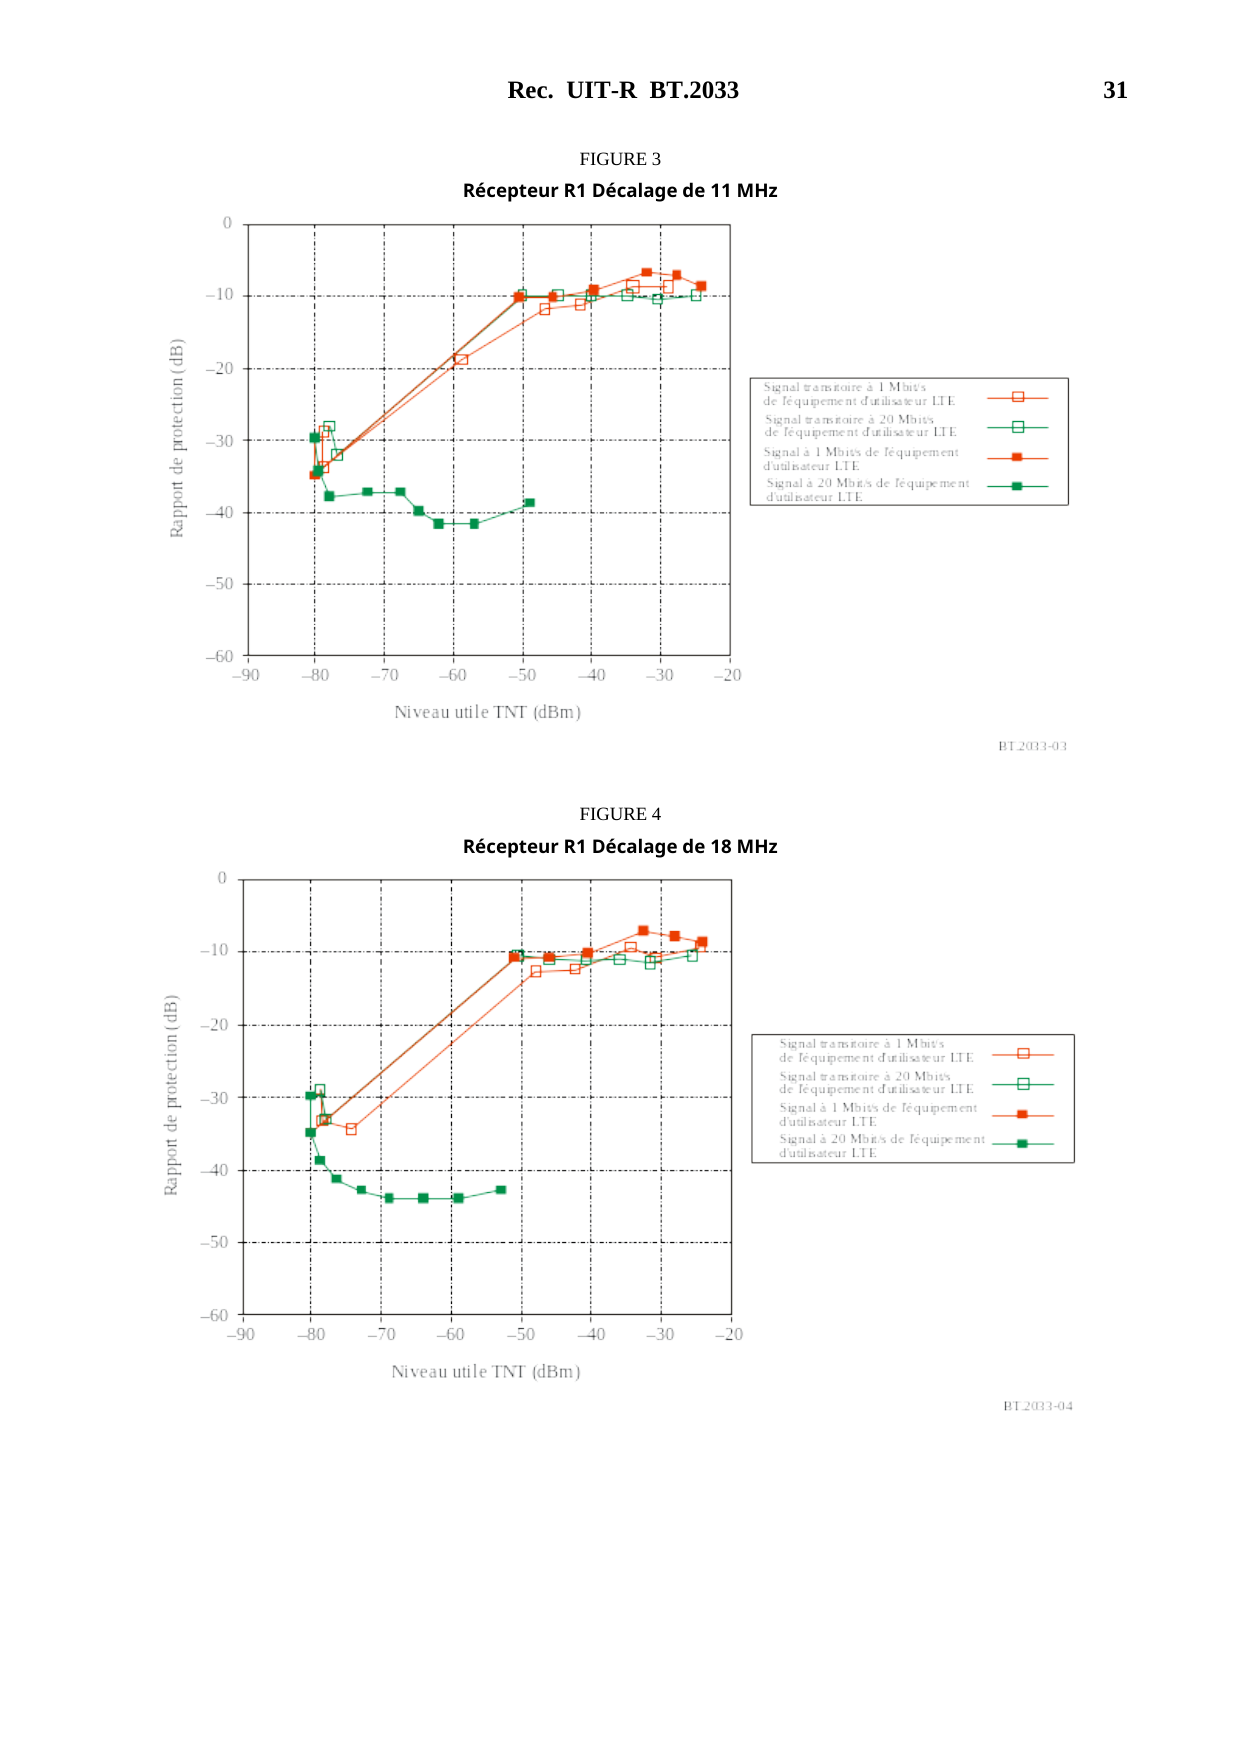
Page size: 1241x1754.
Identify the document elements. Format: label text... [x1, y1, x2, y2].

title Récepteur R1 Décalage de 11 MHz [118, 178, 1122, 203]
title Récepteur R1 Décalage de 18 MHz [118, 833, 1122, 858]
text FIGURE 3 [118, 148, 1122, 169]
text FIGURE 4 [118, 803, 1122, 824]
